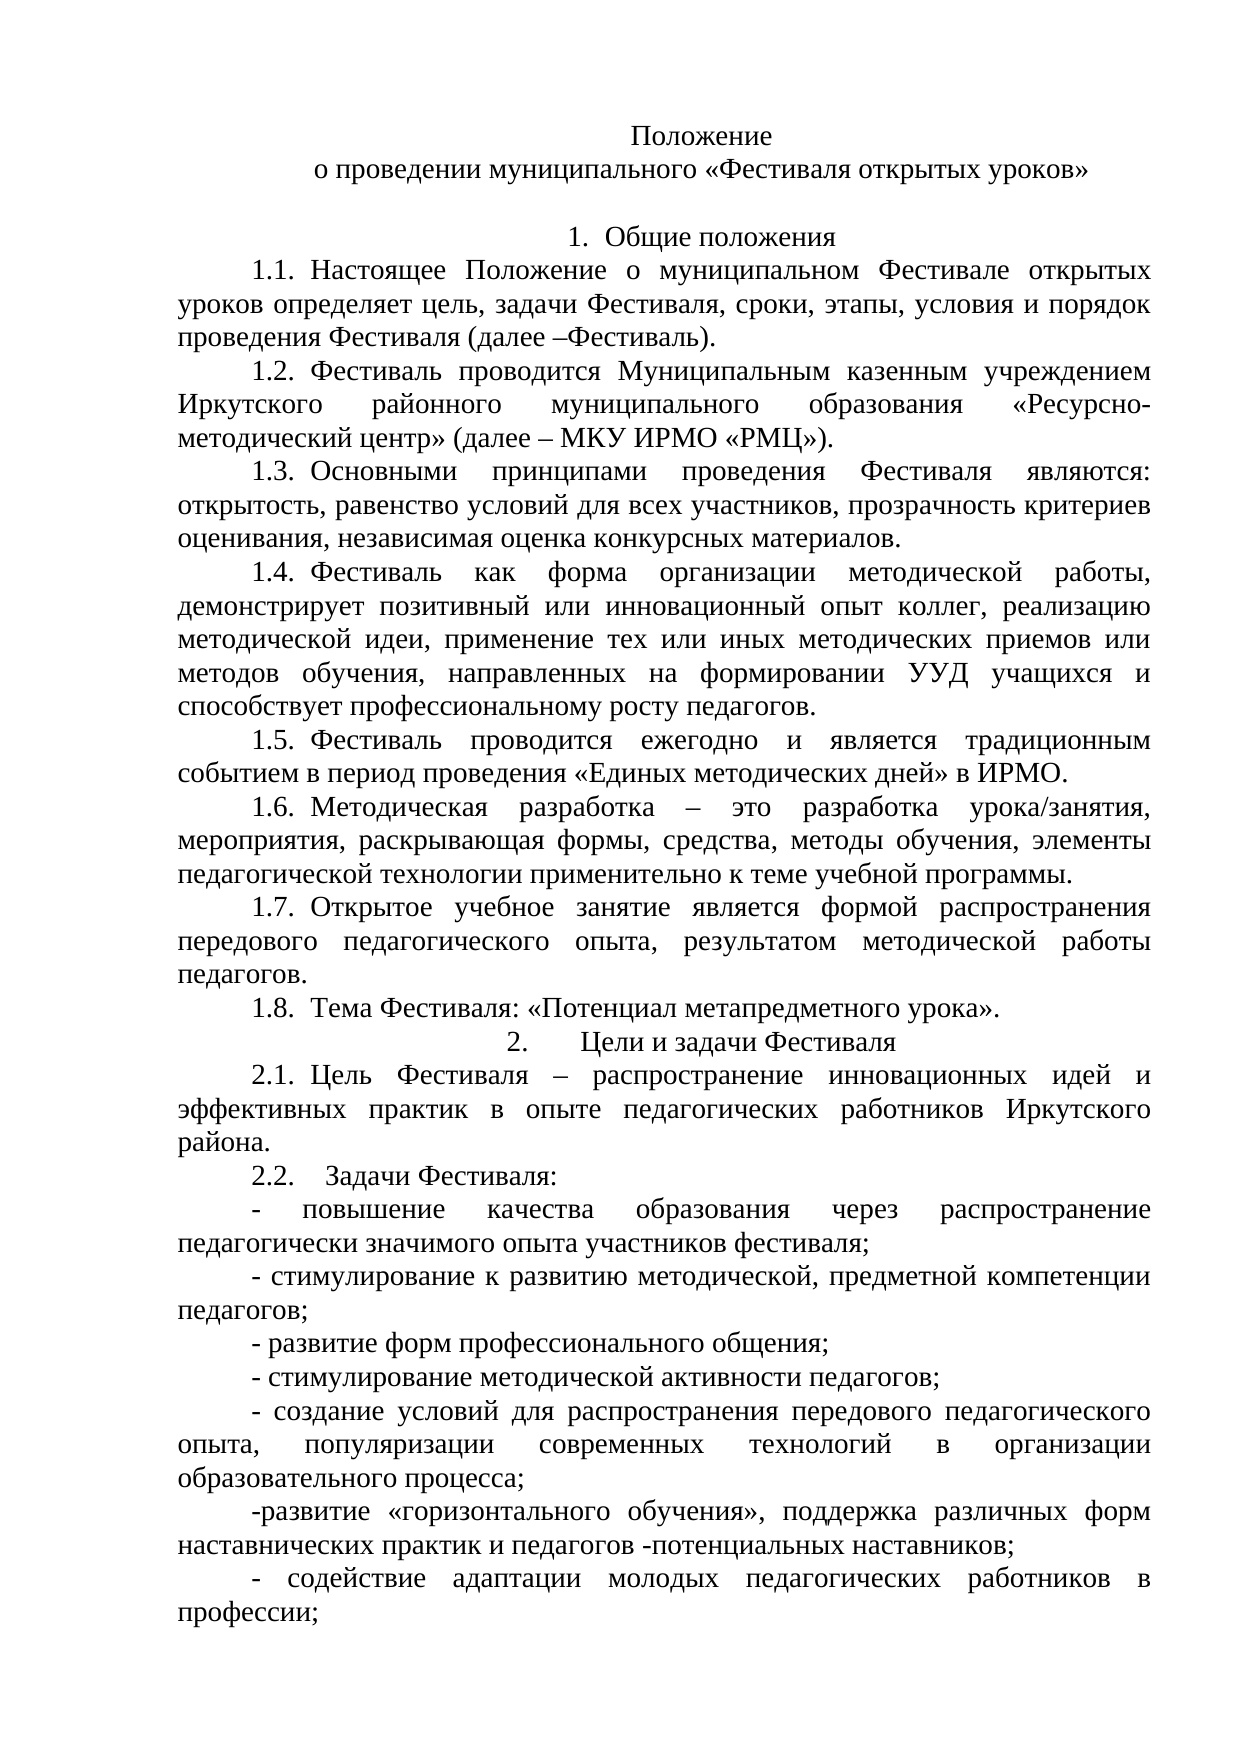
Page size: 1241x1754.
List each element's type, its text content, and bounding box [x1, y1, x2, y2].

list Основными принципами проведения Фестиваля являются: открытость, равенство условий для всех участников, прозрачность критериев оценивания, независимая оценка конкурсных материалов. [177, 453, 1152, 554]
list Фестиваль проводится ежегодно и является традиционным событием в период проведения «Единых методических дней» в ИРМО. [177, 722, 1152, 789]
list Фестиваль проводится Муниципальным казенным учреждением Иркутского районного муниципального образования «Ресурсно-методический центр» (далее – МКУ ИРМО «РМЦ»). [177, 353, 1152, 453]
list - создание условий для распространения передового педагогического опыта, популяризации современных технологий в организации образовательного процесса; [177, 1393, 1152, 1493]
list Настоящее Положение о муниципальном Фестивале открытых уроков определяет цель, задачи Фестиваля, сроки, этапы, условия и порядок проведения Фестиваля (далее –Фестиваль). [177, 252, 1152, 353]
text о проведении муниципального «Фестиваля открытых уроков» [177, 152, 1152, 185]
list - повышение качества образования через распространение педагогически значимого опыта участников фестиваля; [177, 1191, 1152, 1258]
list -развитие «горизонтального обучения», поддержка различных форм наставнических практик и педагогов -потенциальных наставников; [177, 1493, 1152, 1560]
list Цели и задачи Фестиваля [177, 1024, 1152, 1057]
list Методическая разработка – это разработка урока/занятия, мероприятия, раскрывающая формы, средства, методы обучения, элементы педагогической технологии применительно к теме учебной программы. [177, 789, 1152, 889]
list Общие положения [251, 219, 1152, 252]
list Тема Фестиваля: «Потенциал метапредметного урока». [177, 990, 1152, 1024]
list - содействие адаптации молодых педагогических работников в профессии; [177, 1560, 1152, 1627]
text Положение [177, 118, 1152, 152]
list Открытое учебное занятие является формой распространения передового педагогического опыта, результатом методической работы педагогов. [177, 889, 1152, 990]
list - развитие форм профессионального общения; [177, 1326, 1152, 1359]
list Фестиваль как форма организации методической работы, демонстрирует позитивный или инновационный опыт коллег, реализацию методической идеи, применение тех или иных методических приемов или методов обучения, направленных на формировании УУД учащихся и способствует профессиональному росту педагогов. [177, 554, 1152, 722]
list - стимулирование методической активности педагогов; [177, 1359, 1152, 1393]
list - стимулирование к развитию методической, предметной компетенции педагогов; [177, 1258, 1152, 1326]
list Задачи Фестиваля: [177, 1158, 1152, 1191]
list Цель Фестиваля – распространение инновационных идей и эффективных практик в опыте педагогических работников Иркутского района. [177, 1057, 1152, 1158]
